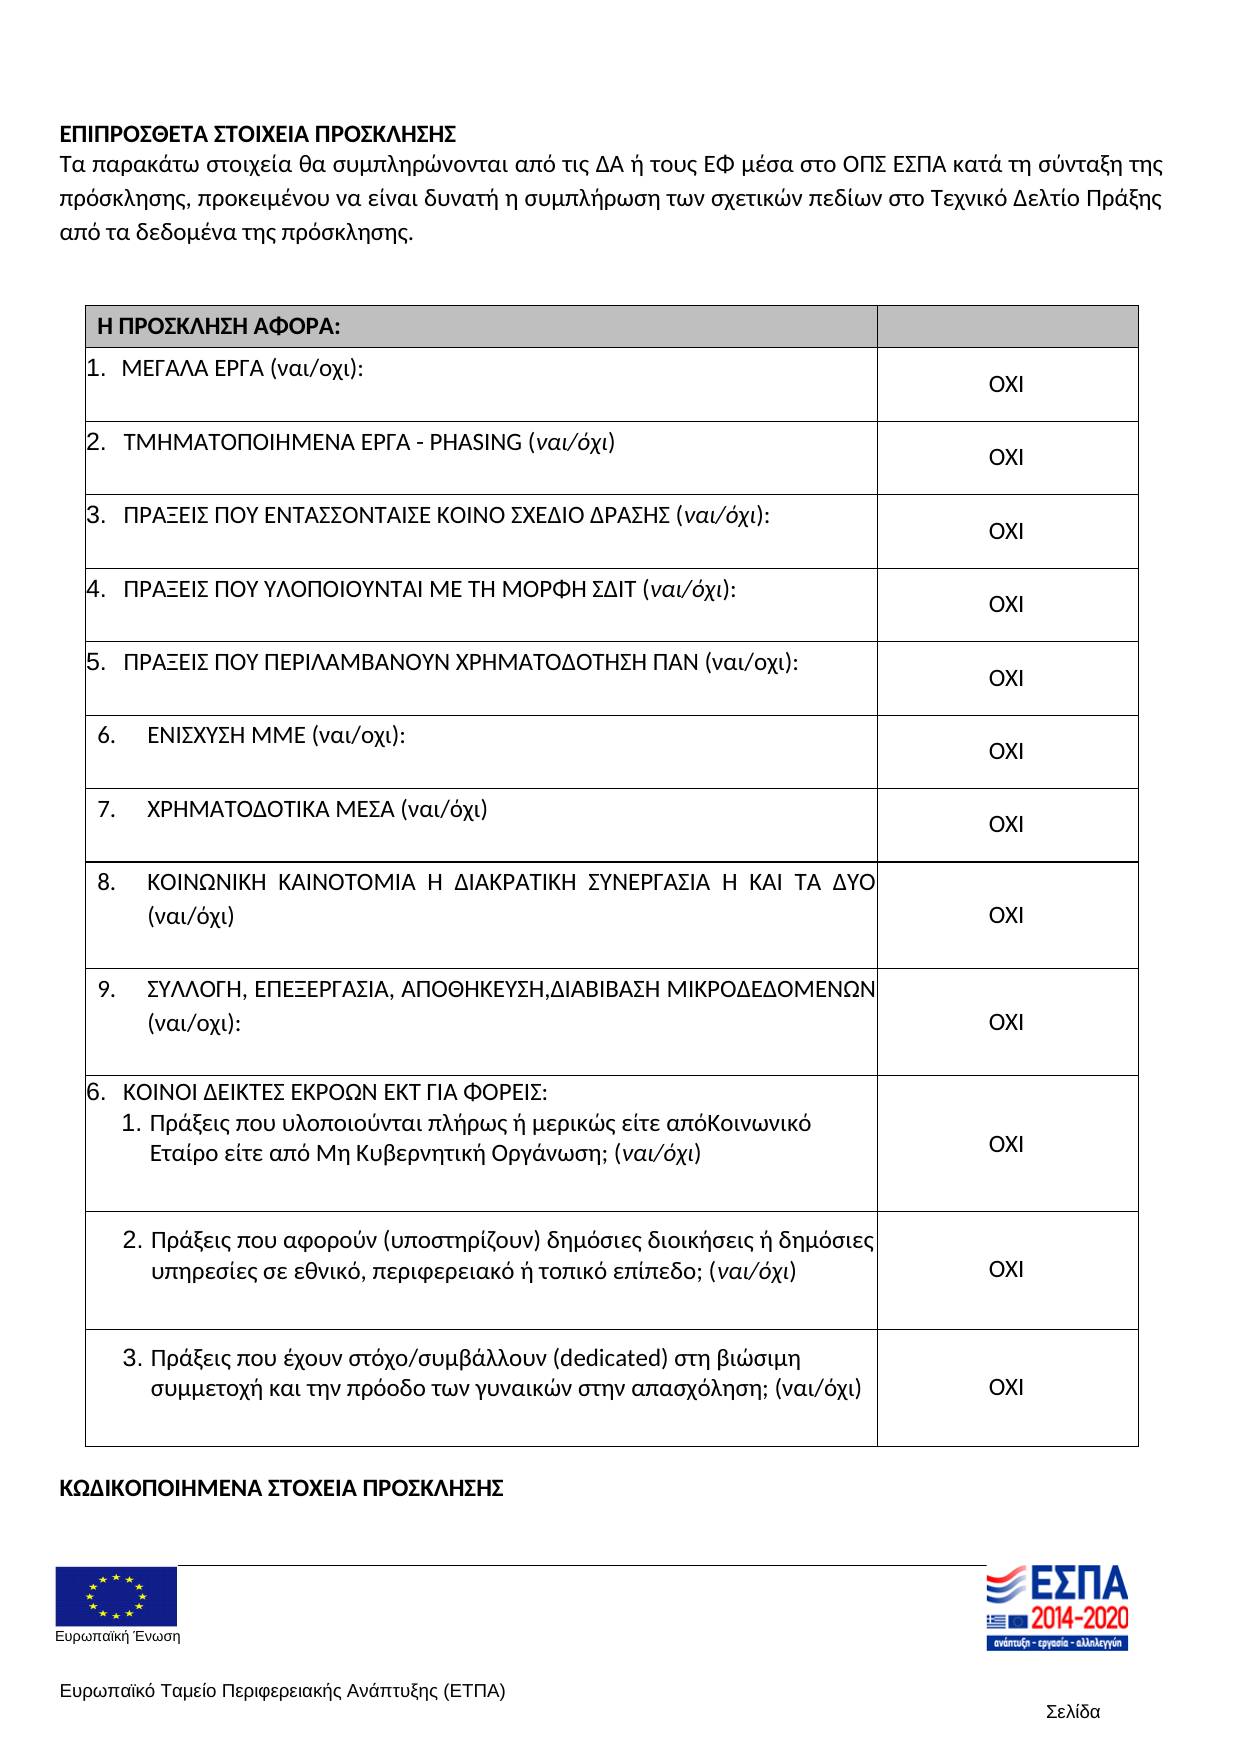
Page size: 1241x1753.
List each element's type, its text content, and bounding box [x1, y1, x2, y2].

table_cell OXI [878, 422, 1138, 494]
text Τα παρακάτω στοιχεία θα συμπληρώνονται από τις ΔΑ ή τους ΕΦ μέσα στο ΟΠΣ ΕΣΠΑ κατά τη σύνταξη της πρόσκλησης, προκειμένου να είναι δυνατή η συμπλήρωση των σχετικών πεδίων στο Τεχνικό Δελτίο Πράξης από τα δεδομένα της πρόσκλησης. [59, 149, 1164, 246]
table_cell OXI [878, 863, 1138, 968]
table_cell ΠΡΑΞΕΙΣ ΠΟΥ ΕΝΤΑΣΣΟΝΤΑΙΣΕ ΚΟΙΝΟ ΣΧΕΔΙΟ ΔΡΑΣΗΣ (ναι/όχι): [86, 495, 877, 568]
table_cell ΟΧΙ [878, 495, 1138, 568]
table_cell 8. ΚΟΙΝΩΝΙΚΗ ΚΑΙΝΟΤΟΜΙΑ Η ΔΙΑΚΡΑΤΙΚΗ ΣΥΝΕΡΓΑΣΙΑ Η ΚΑΙ ΤΑ ΔΥΟ (ναι/όχι) [86, 863, 877, 968]
table_cell ΜΕΓΑΛΑ ΕΡΓΑ (ναι/οχι): [86, 348, 877, 421]
table_header [878, 306, 1138, 347]
table_cell ΠΡΑΞΕΙΣ ΠΟΥ ΥΛΟΠΟΙΟΥΝΤΑΙ ΜΕ ΤΗ ΜΟΡΦΗ ΣΔΙΤ (ναι/όχι): [86, 569, 877, 641]
table_cell Πράξεις που αφορούν (υποστηρίζουν) δημόσιες διοικήσεις ή δημόσιες υπηρεσίες σε εθνικό, περιφερειακό ή τοπικό επίπεδο; (ναι/όχι) [86, 1212, 877, 1328]
table_cell OXI [878, 789, 1138, 861]
table_cell ΠΡΑΞΕΙΣ ΠΟΥ ΠΕΡΙΛΑΜΒΑΝΟΥΝ ΧΡΗΜΑΤΟΔΟΤΗΣΗ ΠΑΝ (ναι/οχι): [86, 642, 877, 714]
text ΚΩΔΙΚΟΠΟΙΗΜΕΝΑ ΣΤΟΧΕΙΑ ΠΡΟΣΚΛΗΣΗΣ [59, 1472, 1164, 1503]
table_cell OXI [878, 1212, 1138, 1328]
table_cell 7. ΧΡΗΜΑΤΟΔΟΤΙΚΑ ΜΕΣΑ (ναι/όχι) [86, 789, 877, 861]
table_cell ΟΧΙ [878, 716, 1138, 788]
table_cell OXI [878, 642, 1138, 714]
picture [986, 1565, 1129, 1651]
table_cell ΚΟΙΝΟΙ ΔΕΙΚΤΕΣ ΕΚΡΟΩΝ ΕΚΤ ΓΙΑ ΦΟΡΕΙΣ: Πράξεις που υλοποιούνται πλήρως ή μερικώς είτε απόΚοινωνικό Εταίρο είτε από Μη Κυβερνητική Οργάνωση; (ναι/όχι) [86, 1076, 877, 1211]
table_cell OXI [878, 1076, 1138, 1211]
table_cell 9. ΣΥΛΛΟΓΗ, ΕΠΕΞΕΡΓΑΣΙΑ, ΑΠΟΘΗΚΕΥΣΗ,ΔΙΑΒΙΒΑΣΗ ΜΙΚΡΟΔΕΔΟΜΕΝΩΝ (ναι/οχι): [86, 969, 877, 1075]
table_cell ΤΜΗΜΑΤΟΠΟΙΗΜΕΝΑ ΕΡΓΑ - PHASING (ναι/όχι) [86, 422, 877, 494]
table_cell 6. ΕΝΙΣΧΥΣΗ ΜΜΕ (ναι/οχι): [86, 716, 877, 788]
table_cell Πράξεις που έχουν στόχο/συμβάλλουν (dedicated) στη βιώσιμη συμμετοχή και την πρόοδο των γυναικών στην απασχόληση; (ναι/όχι) [86, 1330, 877, 1446]
text ΕΠΙΠΡΟΣΘΕΤΑ ΣΤΟΙΧΕΙΑ ΠΡΟΣΚΛΗΣΗΣ [59, 118, 1167, 149]
table_cell OXI [878, 1330, 1138, 1446]
table_header Η ΠΡΟΣΚΛΗΣΗ ΑΦΟΡΑ: [86, 306, 877, 347]
table_cell OXI [878, 969, 1138, 1075]
table_cell OXI [878, 569, 1138, 641]
table_cell OXI [878, 348, 1138, 421]
picture [53, 1565, 178, 1628]
